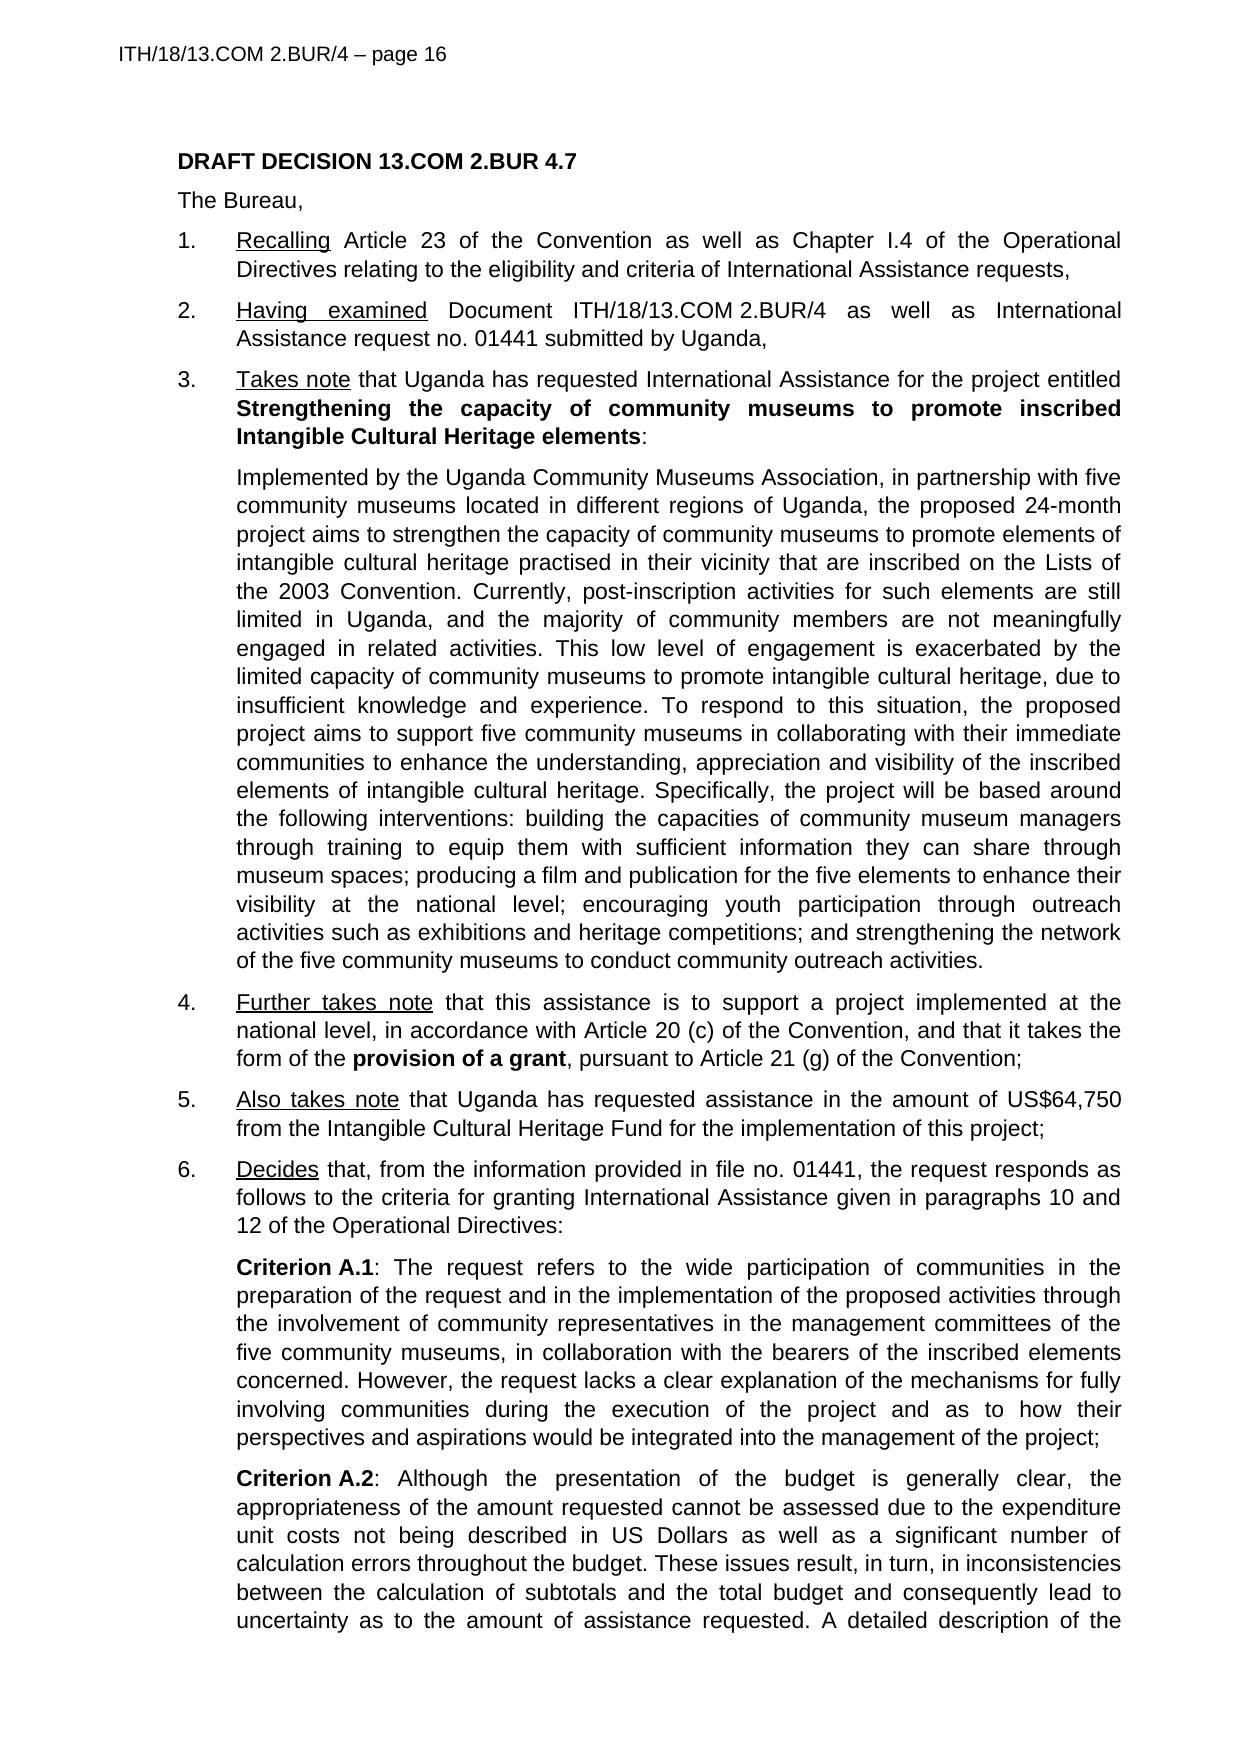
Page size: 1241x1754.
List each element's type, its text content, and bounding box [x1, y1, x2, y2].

list Decides that, from the information provided in file no. 01441, the request responds as follows to the criteria for granting International Assistance given in paragraphs 10 and 12 of the Operational Directives: [177, 1156, 1122, 1239]
list Takes note that Uganda has requested International Assistance for the project entitled Strengthening the capacity of community museums to promote inscribed Intangible Cultural Heritage elements: [177, 366, 1122, 449]
text The Bureau, [177, 187, 1122, 213]
list Further takes note that this assistance is to support a project implemented at the national level, in accordance with Article 20 (c) of the Convention, and that it takes the form of the provision of a grant, pursuant to Article 21 (g) of the Convention; [177, 988, 1122, 1072]
list Recalling Article 23 of the Convention as well as Chapter I.4 of the Operational Directives relating to the eligibility and criteria of International Assistance requests, [177, 227, 1122, 282]
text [236, 1465, 1122, 1633]
text Implemented by the Uganda Community Museums Association, in partnership with five community museums located in different regions of Uganda, the proposed 24-month project aims to strengthen the capacity of community museums to promote elements of intangible cultural heritage practised in their vicinity that are inscribed on the Lists of the 2003 Convention. Currently, post-inscription activities for such elements are still limited in Uganda, and the majority of community members are not meaningfully engaged in related activities. This low level of engagement is exacerbated by the limited capacity of community museums to promote intangible cultural heritage, due to insufficient knowledge and experience. To respond to this situation, the proposed project aims to support five community museums in collaborating with their immediate communities to enhance the understanding, appreciation and visibility of the inscribed elements of intangible cultural heritage. Specifically, the project will be based around the following interventions: building the capacities of community museum managers through training to equip them with sufficient information they can share through museum spaces; producing a film and publication for the five elements to enhance their visibility at the national level; encouraging youth participation through outreach activities such as exhibitions and heritage competitions; and strengthening the network of the five community museums to conduct community outreach activities. [236, 464, 1122, 974]
text DRAFT DECISION 13.COM 2.BUR 4.7 [177, 148, 1122, 174]
text Criterion A.1: The request refers to the wide participation of communities in the preparation of the request and in the implementation of the proposed activities through the involvement of community representatives in the management committees of the five community museums, in collaboration with the bearers of the inscribed elements concerned. However, the request lacks a clear explanation of the mechanisms for fully involving communities during the execution of the project and as to how their perspectives and aspirations would be integrated into the management of the project; [236, 1253, 1122, 1450]
list Having examined Document ITH/18/13.COM 2.BUR/4 as well as International Assistance request no. 01441 submitted by Uganda, [177, 297, 1122, 352]
list Also takes note that Uganda has requested assistance in the amount of US$64,750 from the Intangible Cultural Heritage Fund for the implementation of this project; [177, 1086, 1122, 1141]
